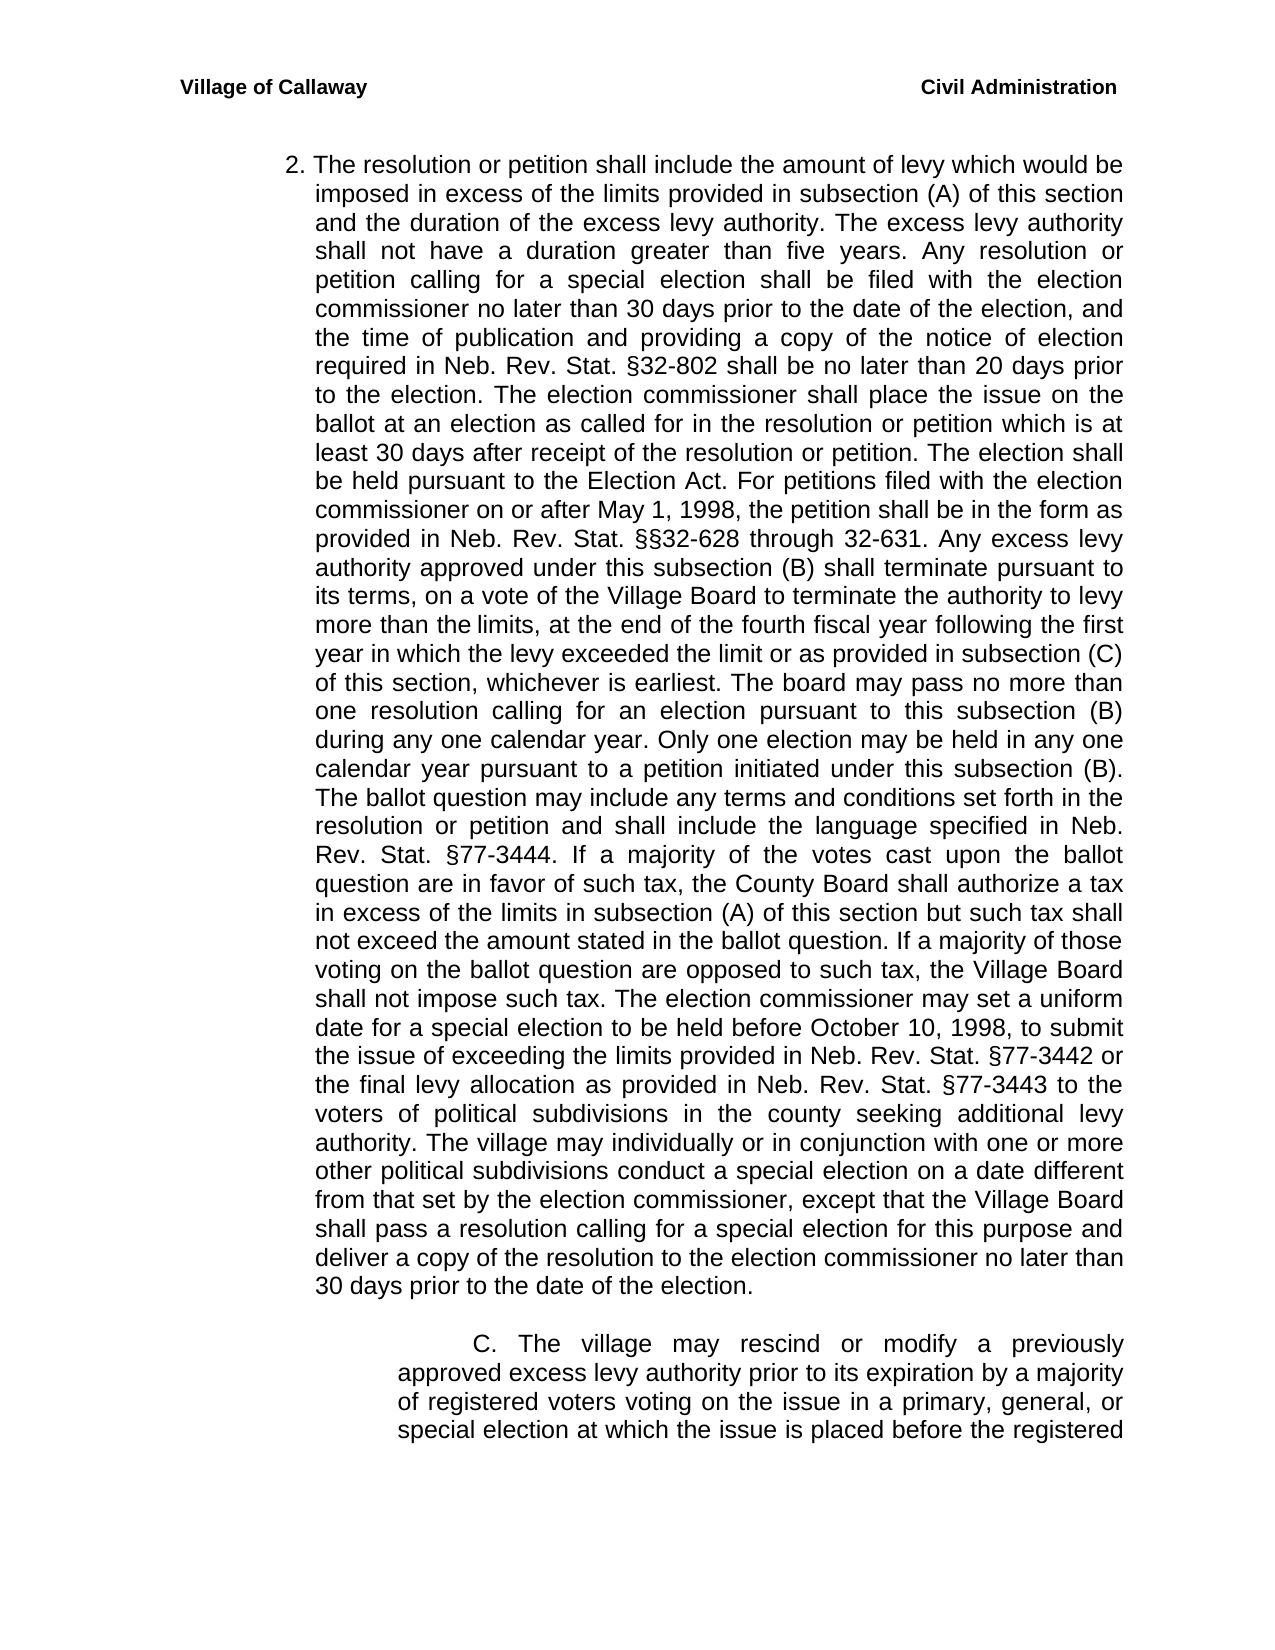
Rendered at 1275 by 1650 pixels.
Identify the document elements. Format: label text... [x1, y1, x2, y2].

text 2. The resolution or petition shall include the amount of levy which would be imposed in excess of the limits provided in subsection (A) of this section and the duration of the excess levy authority. The excess levy authority shall not have a duration greater than five years. Any resolution or petition calling for a special election shall be filed with the election commissioner no later than 30 days prior to the date of the election, and the time of publication and providing a copy of the notice of election required in Neb. Rev. Stat. §32-802 shall be no later than 20 days prior to the election. The election commissioner shall place the issue on the ballot at an election as called for in the resolution or petition which is at least 30 days after receipt of the resolution or petition. The election shall be held pursuant to the Election Act. For petitions filed with the election commissioner on or after May 1, 1998, the petition shall be in the form as provided in Neb. Rev. Stat. §§32-628 through 32-631. Any excess levy authority approved under this subsection (B) shall terminate pursuant to its terms, on a vote of the Village Board to terminate the authority to levy more than the limits, at the end of the fourth fiscal year following the first year in which the levy exceeded the limit or as provided in subsection (C) of this section, whichever is earliest. The board may pass no more than one resolution calling for an election pursuant to this subsection (B) during any one calendar year. Only one election may be held in any one calendar year pursuant to a petition initiated under this subsection (B). The ballot question may include any terms and conditions set forth in the resolution or petition and shall include the language specified in Neb. Rev. Stat. §77-3444. If a majority of the votes cast upon the ballot question are in favor of such tax, the County Board shall authorize a tax in excess of the limits in subsection (A) of this section but such tax shall not exceed the amount stated in the ballot question. If a majority of those voting on the ballot question are opposed to such tax, the Village Board shall not impose such tax. The election commissioner may set a uniform date for a special election to be held before October 10, 1998, to submit the issue of exceeding the limits provided in Neb. Rev. Stat. §77-3442 or the final levy allocation as provided in Neb. Rev. Stat. §77-3443 to the voters of political subdivisions in the county seeking additional levy authority. The village may individually or in conjunction with one or more other political subdivisions conduct a special election on a date different from that set by the election commissioner, except that the Village Board shall pass a resolution calling for a special election for this purpose and deliver a copy of the resolution to the election commissioner no later than 30 days prior to the date of the election. [285, 150, 1125, 1300]
